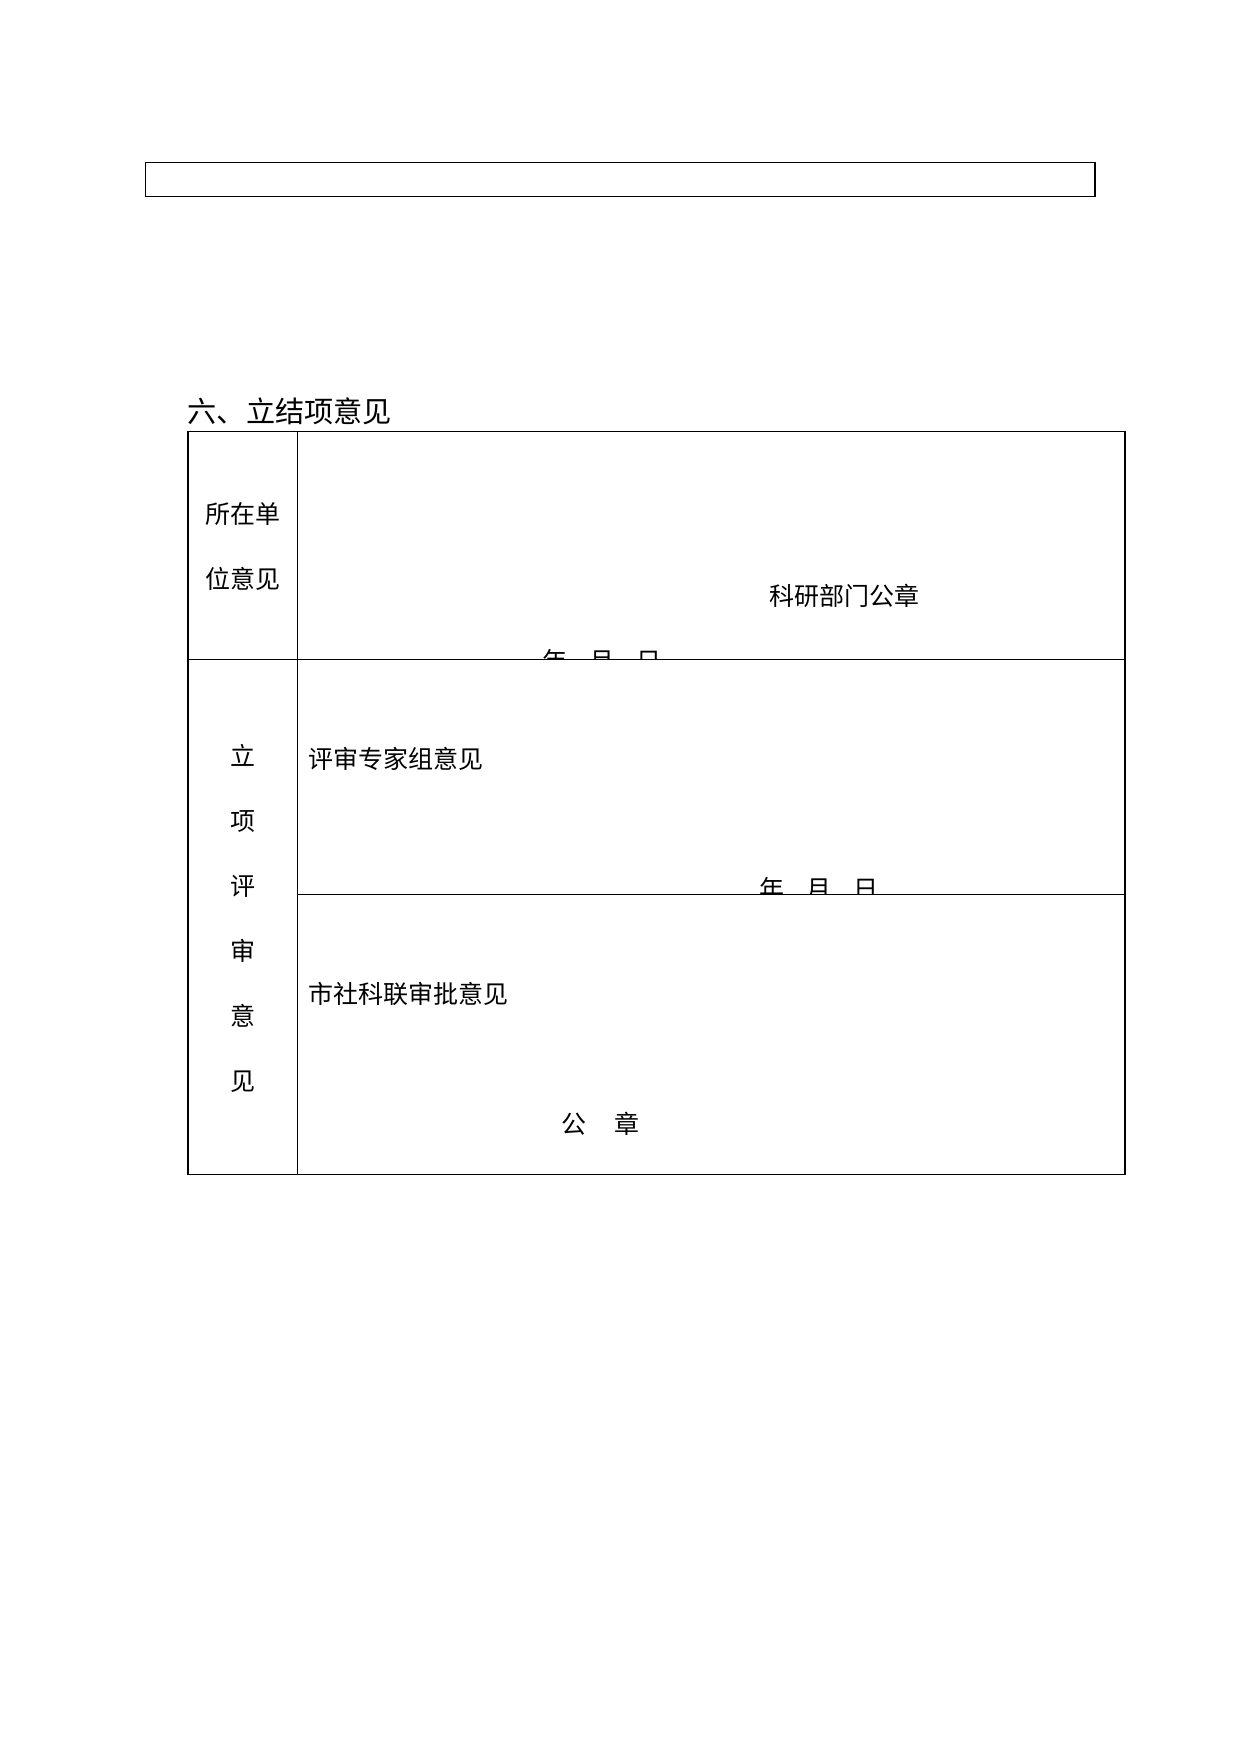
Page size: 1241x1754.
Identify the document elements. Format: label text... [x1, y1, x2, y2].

table_header 科研部门公章 年 月 日 [298, 432, 1124, 659]
table_cell 评审专家组意见 年 月 日 [298, 660, 1124, 894]
table_cell 立 项 评 审 意 见 [189, 660, 297, 1174]
table_cell 市社科联审批意见 公 章 年 月 日 [298, 895, 1124, 1174]
table_header [146, 163, 1094, 196]
table_header 所在单位意见 [189, 432, 297, 659]
text 六、立结项意见 [187, 388, 1053, 431]
